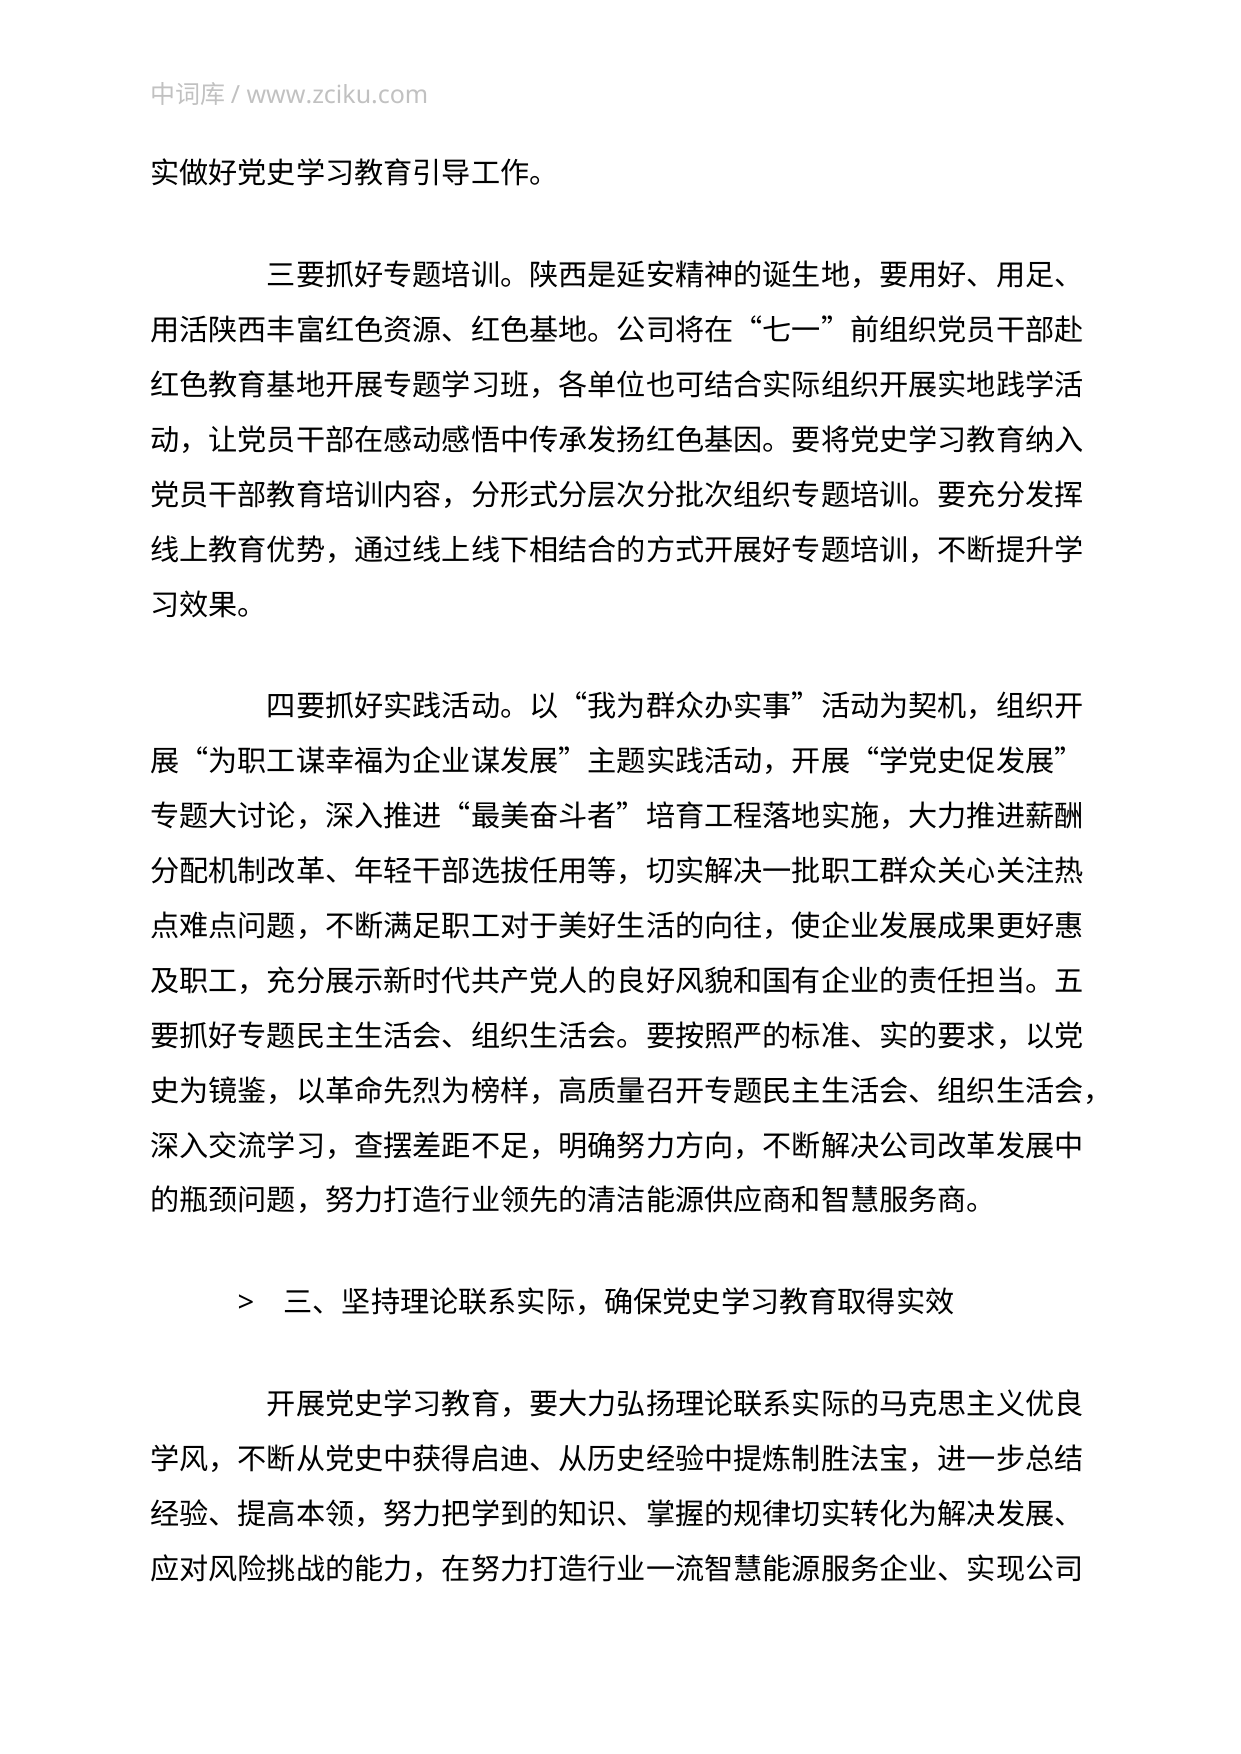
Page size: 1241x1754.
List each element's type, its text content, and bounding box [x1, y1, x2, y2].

text 四要抓好实践活动。以“我为群众办实事”活动为契机，组织开展“为职工谋幸福为企业谋发展”主题实践活动，开展“学党史促发展”专题大讨论，深入推进“最美奋斗者”培育工程落地实施，大力推进薪酬分配机制改革、年轻干部选拔任用等，切实解决一批职工群众关心关注热点难点问题，不断满足职工对于美好生活的向往，使企业发展成果更好惠及职工，充分展示新时代共产党人的良好风貌和国有企业的责任担当。五要抓好专题民主生活会、组织生活会。要按照严的标准、实的要求，以党史为镜鉴，以革命先烈为榜样，高质量召开专题民主生活会、组织生活会，深入交流学习，查摆差距不足，明确努力方向，不断解决公司改革发展中的瓶颈问题，努力打造行业领先的清洁能源供应商和智慧服务商。 [150, 683, 1090, 1219]
text 三要抓好专题培训。陕西是延安精神的诞生地，要用好、用足、用活陕西丰富红色资源、红色基地。公司将在“七一”前组织党员干部赴红色教育基地开展专题学习班，各单位也可结合实际组织开展实地践学活动，让党员干部在感动感悟中传承发扬红色基因。要将党史学习教育纳入党员干部教育培训内容，分形式分层次分批次组织专题培训。要充分发挥线上教育优势，通过线上线下相结合的方式开展好专题培训，不断提升学习效果。 [150, 252, 1090, 623]
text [150, 150, 1090, 192]
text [150, 1381, 1090, 1588]
text > 三、坚持理论联系实际，确保党史学习教育取得实效 [150, 1279, 1090, 1321]
